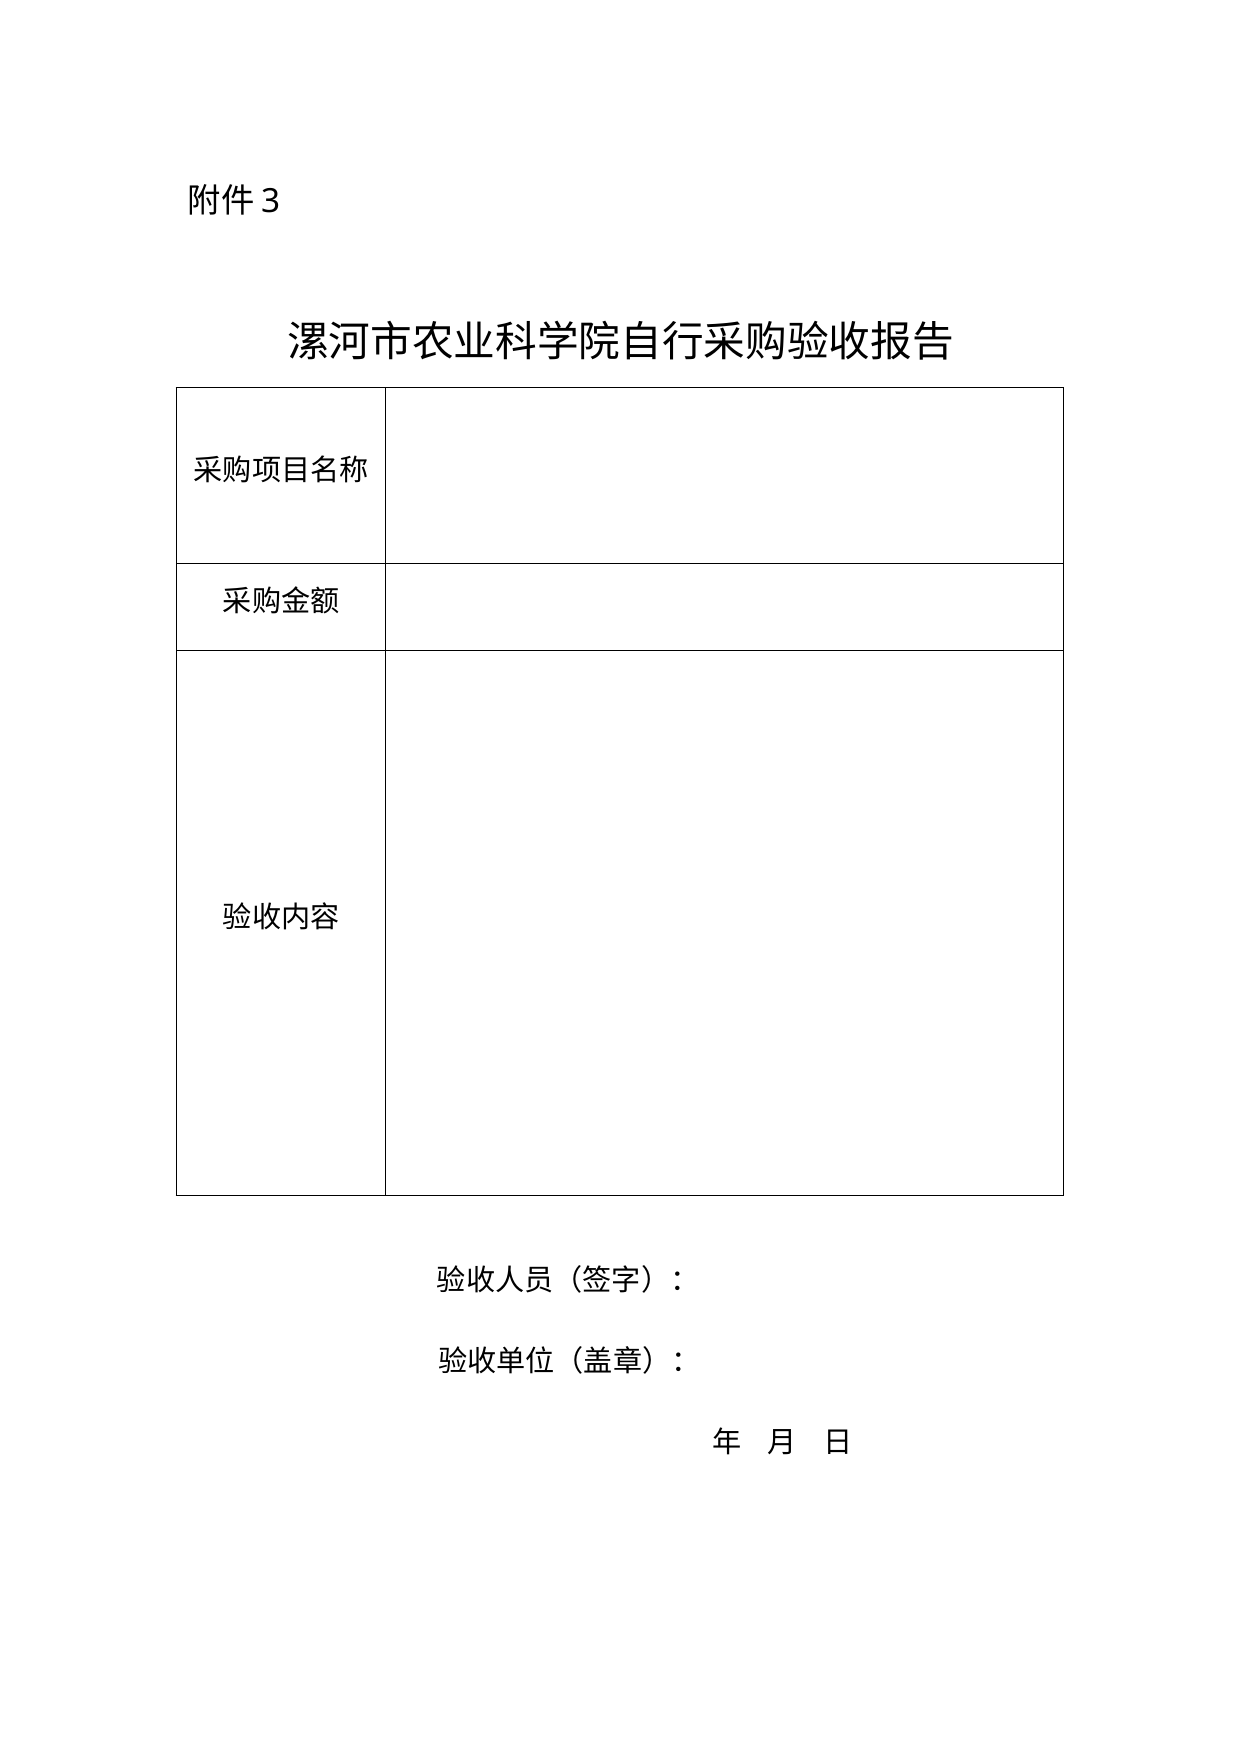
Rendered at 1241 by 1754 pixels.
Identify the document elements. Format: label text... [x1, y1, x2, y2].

table_cell [386, 651, 1063, 1195]
text 验收人员（签字）： [187, 1245, 1053, 1310]
text 附件3 [187, 162, 1053, 224]
table_cell [386, 564, 1063, 650]
text 验收单位（盖章）： [187, 1326, 1053, 1391]
table_header [386, 388, 1063, 563]
text 漯河市农业科学院自行采购验收报告 [187, 306, 1053, 371]
text 年 月 日 [187, 1407, 1053, 1472]
table_cell 验收内容 [177, 651, 385, 1195]
table_cell 采购金额 [177, 564, 385, 650]
table_header 采购项目名称 [177, 388, 385, 563]
